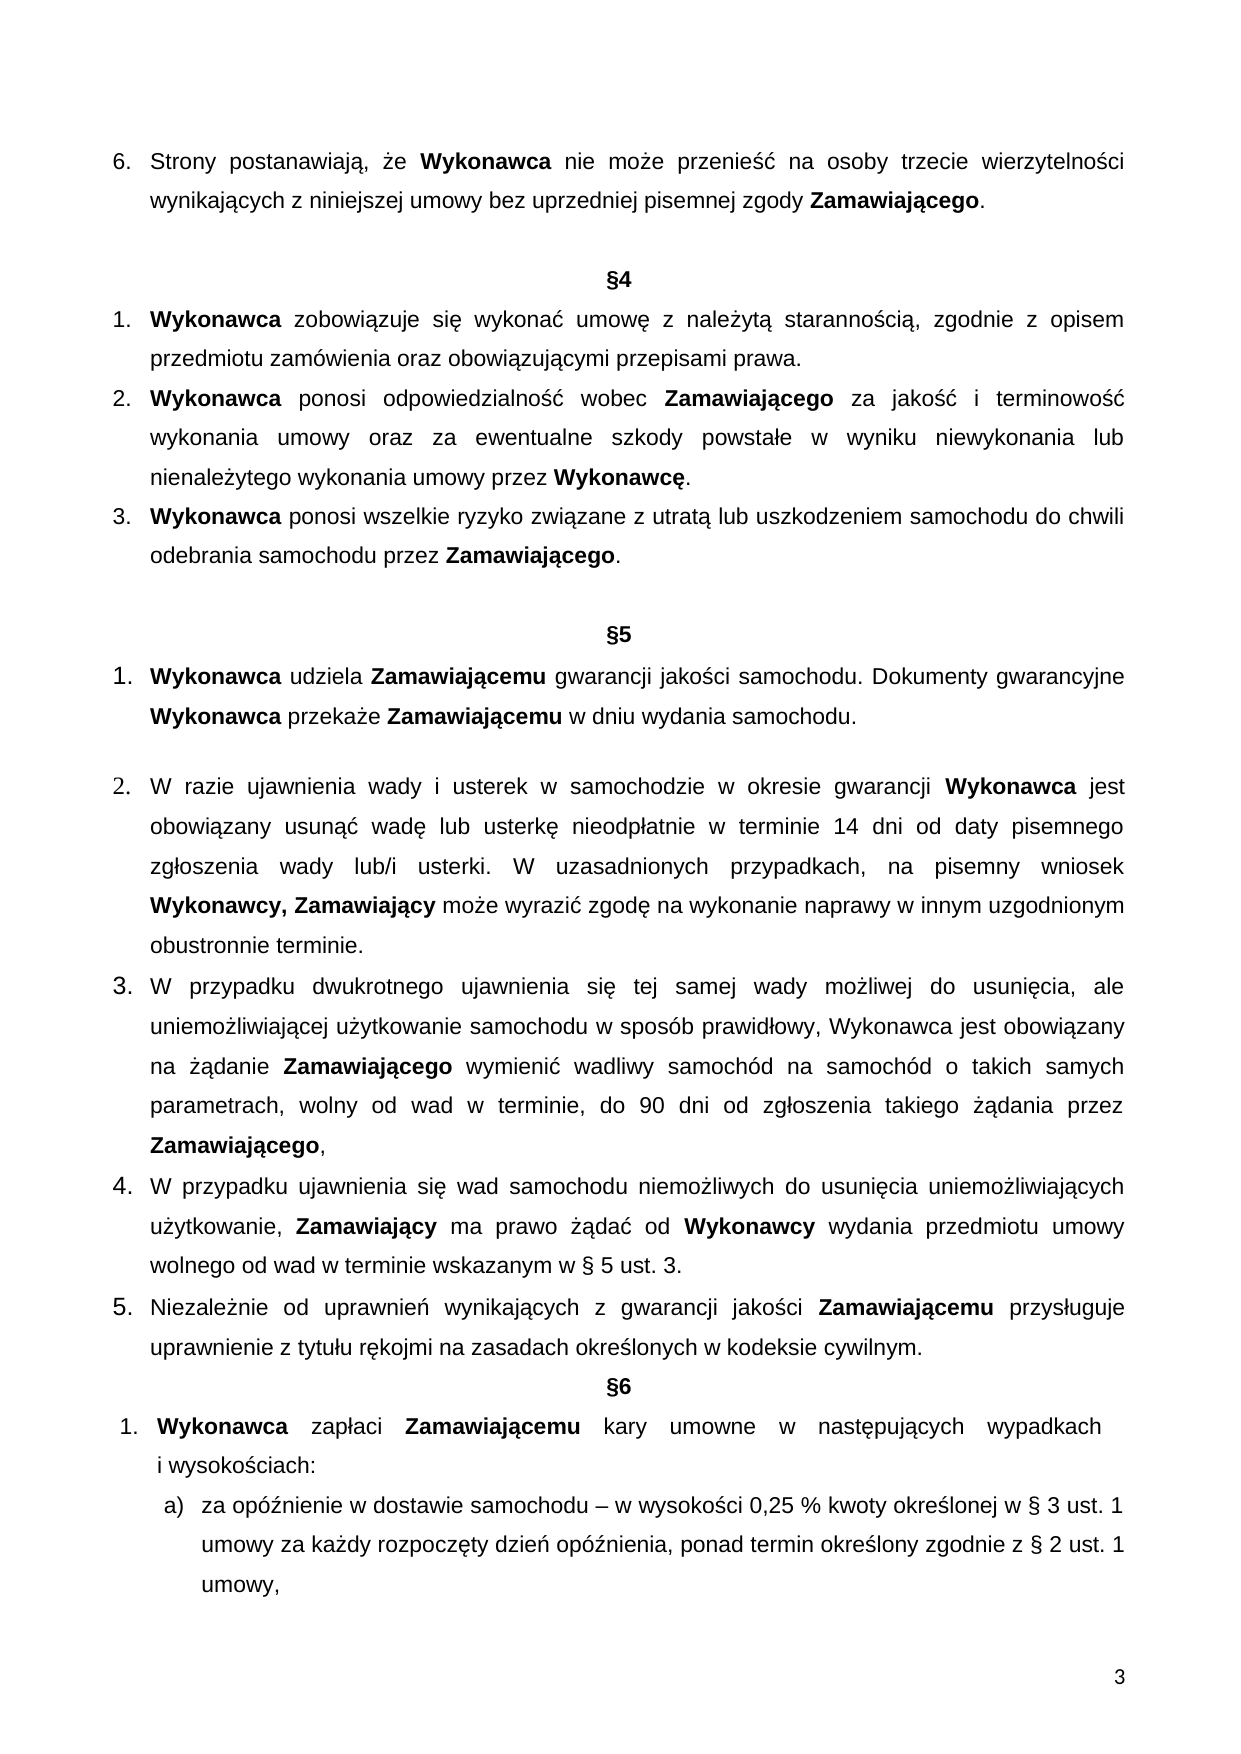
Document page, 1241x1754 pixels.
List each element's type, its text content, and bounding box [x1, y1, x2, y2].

list Wykonawca ponosi odpowiedzialność wobec Zamawiającego za jakość i terminowość wykonania umowy oraz za ewentualne szkody powstałe w wyniku niewykonania lub nienależytego wykonania umowy przez Wykonawcę. [112, 384, 1125, 490]
list W przypadku dwukrotnego ujawnienia się tej samej wady możliwej do usunięcia, ale uniemożliwiającej użytkowanie samochodu w sposób prawidłowy, Wykonawca jest obowiązany na żądanie Zamawiającego wymienić wadliwy samochód na samochód o takich samych parametrach, wolny od wad w terminie, do 90 dni od zgłoszenia takiego żądania przez Zamawiającego, [112, 971, 1125, 1158]
list Wykonawca zobowiązuje się wykonać umowę z należytą starannością, zgodnie z opisem przedmiotu zamówienia oraz obowiązującymi przepisami prawa. [112, 306, 1125, 371]
list Wykonawca zapłaci Zamawiającemu kary umowne w następujących wypadkach i wysokościach: [119, 1413, 1125, 1478]
list Strony postanawiają, że Wykonawca nie może przenieść na osoby trzecie wierzytelności wynikających z niniejszej umowy bez uprzedniej pisemnej zgody Zamawiającego. [112, 148, 1125, 213]
list za opóźnienie w dostawie samochodu – w wysokości 0,25 % kwoty określonej w § 3 ust. 1 umowy za każdy rozpoczęty dzień opóźnienia, ponad termin określony zgodnie z § 2 ust. 1 umowy, [164, 1492, 1125, 1597]
list W przypadku ujawnienia się wad samochodu niemożliwych do usunięcia uniemożliwiających użytkowanie, Zamawiający ma prawo żądać od Wykonawcy wydania przedmiotu umowy wolnego od wad w terminie wskazanym w § 5 ust. 3. [112, 1171, 1125, 1279]
list Niezależnie od uprawnień wynikających z gwarancji jakości Zamawiającemu przysługuje uprawnienie z tytułu rękojmi na zasadach określonych w kodeksie cywilnym. [112, 1292, 1125, 1360]
text §4 [112, 266, 1125, 292]
text §5 [112, 621, 1125, 648]
list Wykonawca ponosi wszelkie ryzyko związane z utratą lub uszkodzeniem samochodu do chwili odebrania samochodu przez Zamawiającego. [112, 503, 1125, 569]
text §6 [112, 1373, 1125, 1399]
list W razie ujawnienia wady i usterek w samochodzie w okresie gwarancji Wykonawca jest obowiązany usunąć wadę lub usterkę nieodpłatnie w terminie 14 dni od daty pisemnego zgłoszenia wady lub/i usterki. W uzasadnionych przypadkach, na pisemny wniosek Wykonawcy, Zamawiający może wyrazić zgodę na wykonanie naprawy w innym uzgodnionym obustronnie terminie. [112, 771, 1125, 958]
list Wykonawca udziela Zamawiającemu gwarancji jakości samochodu. Dokumenty gwarancyjne Wykonawca przekaże Zamawiającemu w dniu wydania samochodu. [112, 661, 1125, 729]
